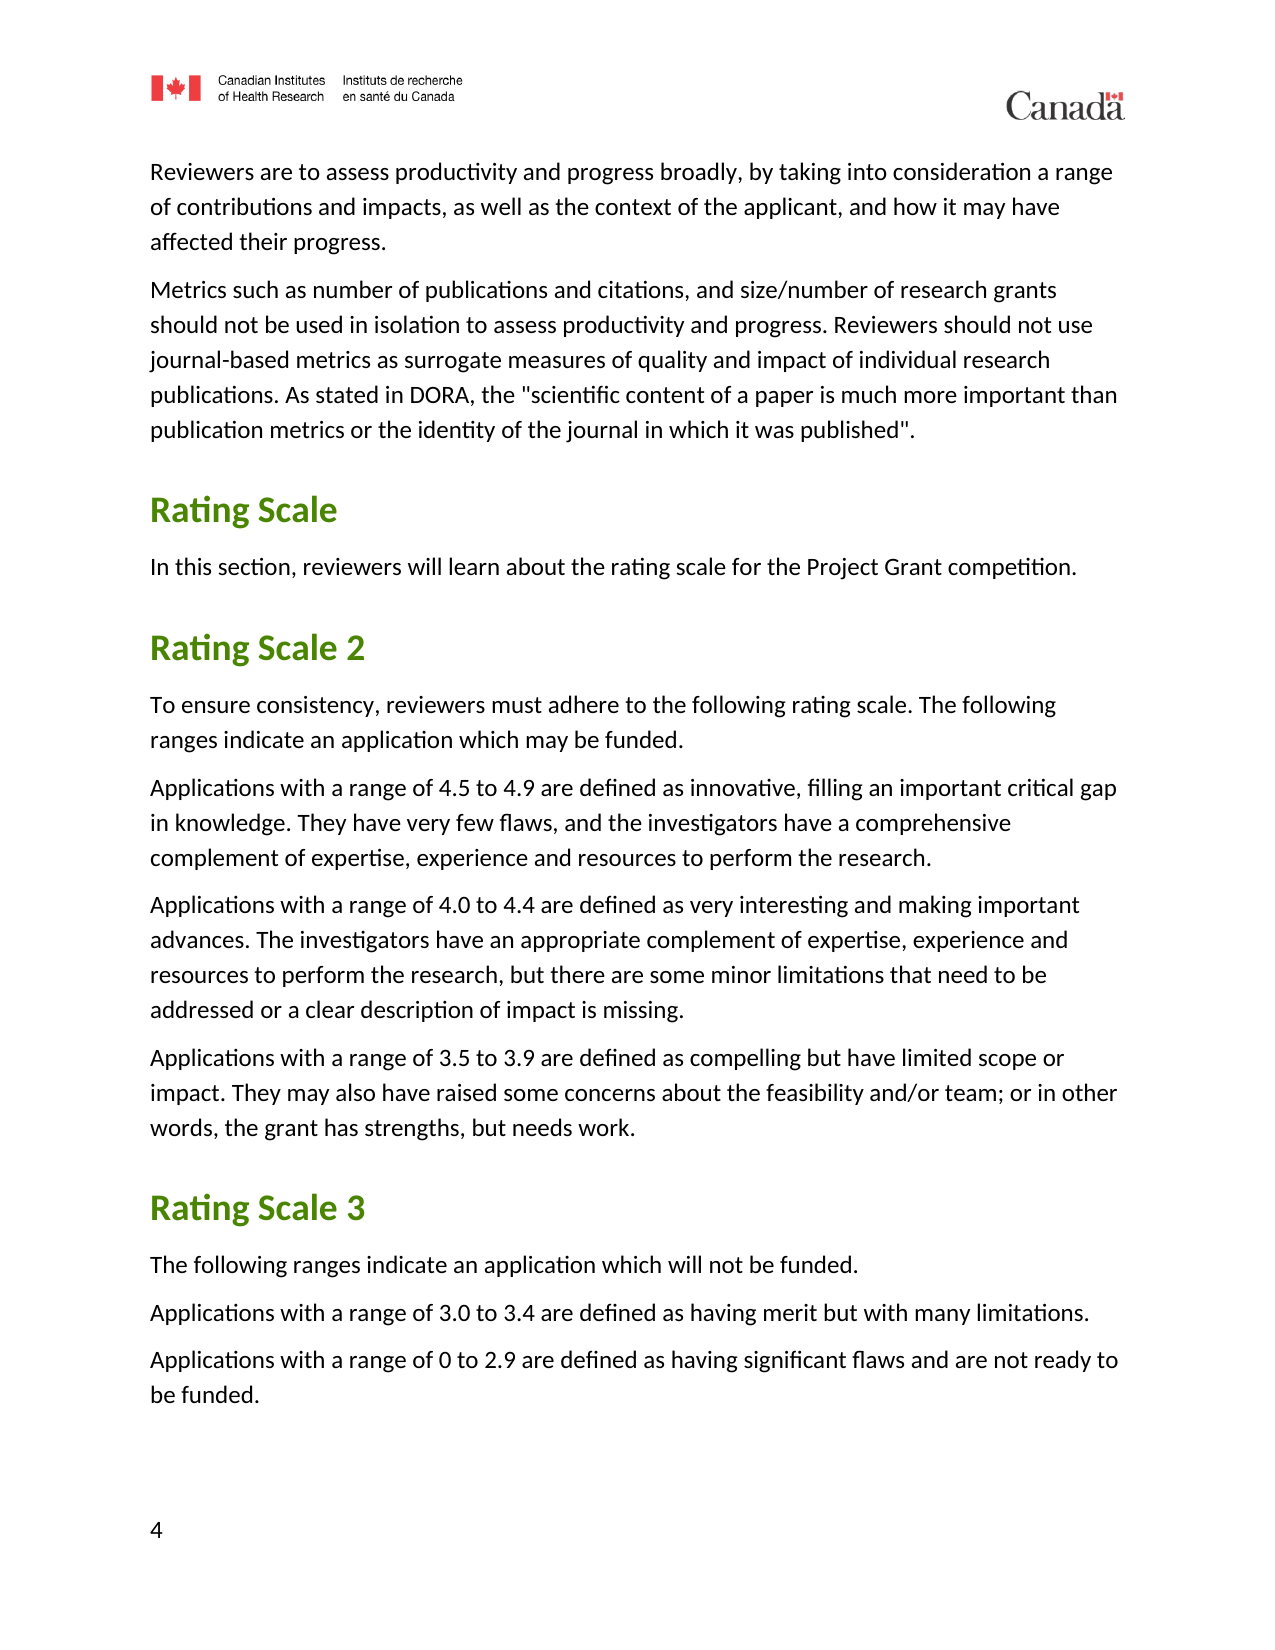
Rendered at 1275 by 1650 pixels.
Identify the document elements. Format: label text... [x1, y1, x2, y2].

text Applications with a range of 4.0 to 4.4 are defined as very interesting and making important advances. The investigators have an appropriate complement of expertise, experience and resources to perform the research, but there are some minor limitations that need to be addressed or a clear description of impact is missing. [150, 889, 1125, 1025]
subtitle Rating Scale [150, 486, 1125, 532]
subtitle Rating Scale 2 [150, 624, 1125, 670]
text Applications with a range of 0 to 2.9 are defined as having significant flaws and are not ready to be funded. [150, 1344, 1125, 1410]
text The following ranges indicate an application which will not be funded. [150, 1249, 1125, 1280]
text To ensure consistency, reviewers must adhere to the following rating scale. The following ranges indicate an application which may be funded. [150, 689, 1125, 755]
picture [995, 76, 1133, 136]
text Applications with a range of 3.5 to 3.9 are defined as compelling but have limited scope or impact. They may also have raised some concerns about the feasibility and/or team; or in other words, the grant has strengths, but needs work. [150, 1042, 1125, 1142]
subtitle Rating Scale 3 [150, 1184, 1125, 1230]
text In this section, reviewers will learn about the rating scale for the Project Grant competition. [150, 552, 1125, 582]
text Reviewers are to assess productivity and progress broadly, by taking into consideration a range of contributions and impacts, as well as the context of the applicant, and how it may have affected their progress. [150, 156, 1125, 257]
text Applications with a range of 3.0 to 3.4 are defined as having merit but with many limitations. [150, 1297, 1125, 1327]
text Metrics such as number of publications and citations, and size/number of research grants should not be used in isolation to assess productivity and progress. Reviewers should not use journal-based metrics as surrogate measures of quality and impact of individual research publications. As stated in DORA, the "scientific content of a paper is much more important than publication metrics or the identity of the journal in which it was published". [150, 274, 1125, 444]
picture [150, 75, 466, 102]
text Applications with a range of 4.5 to 4.9 are defined as innovative, filling an important critical gap in knowledge. They have very few flaws, and the investigators have a comprehensive complement of expertise, experience and resources to perform the research. [150, 772, 1125, 872]
